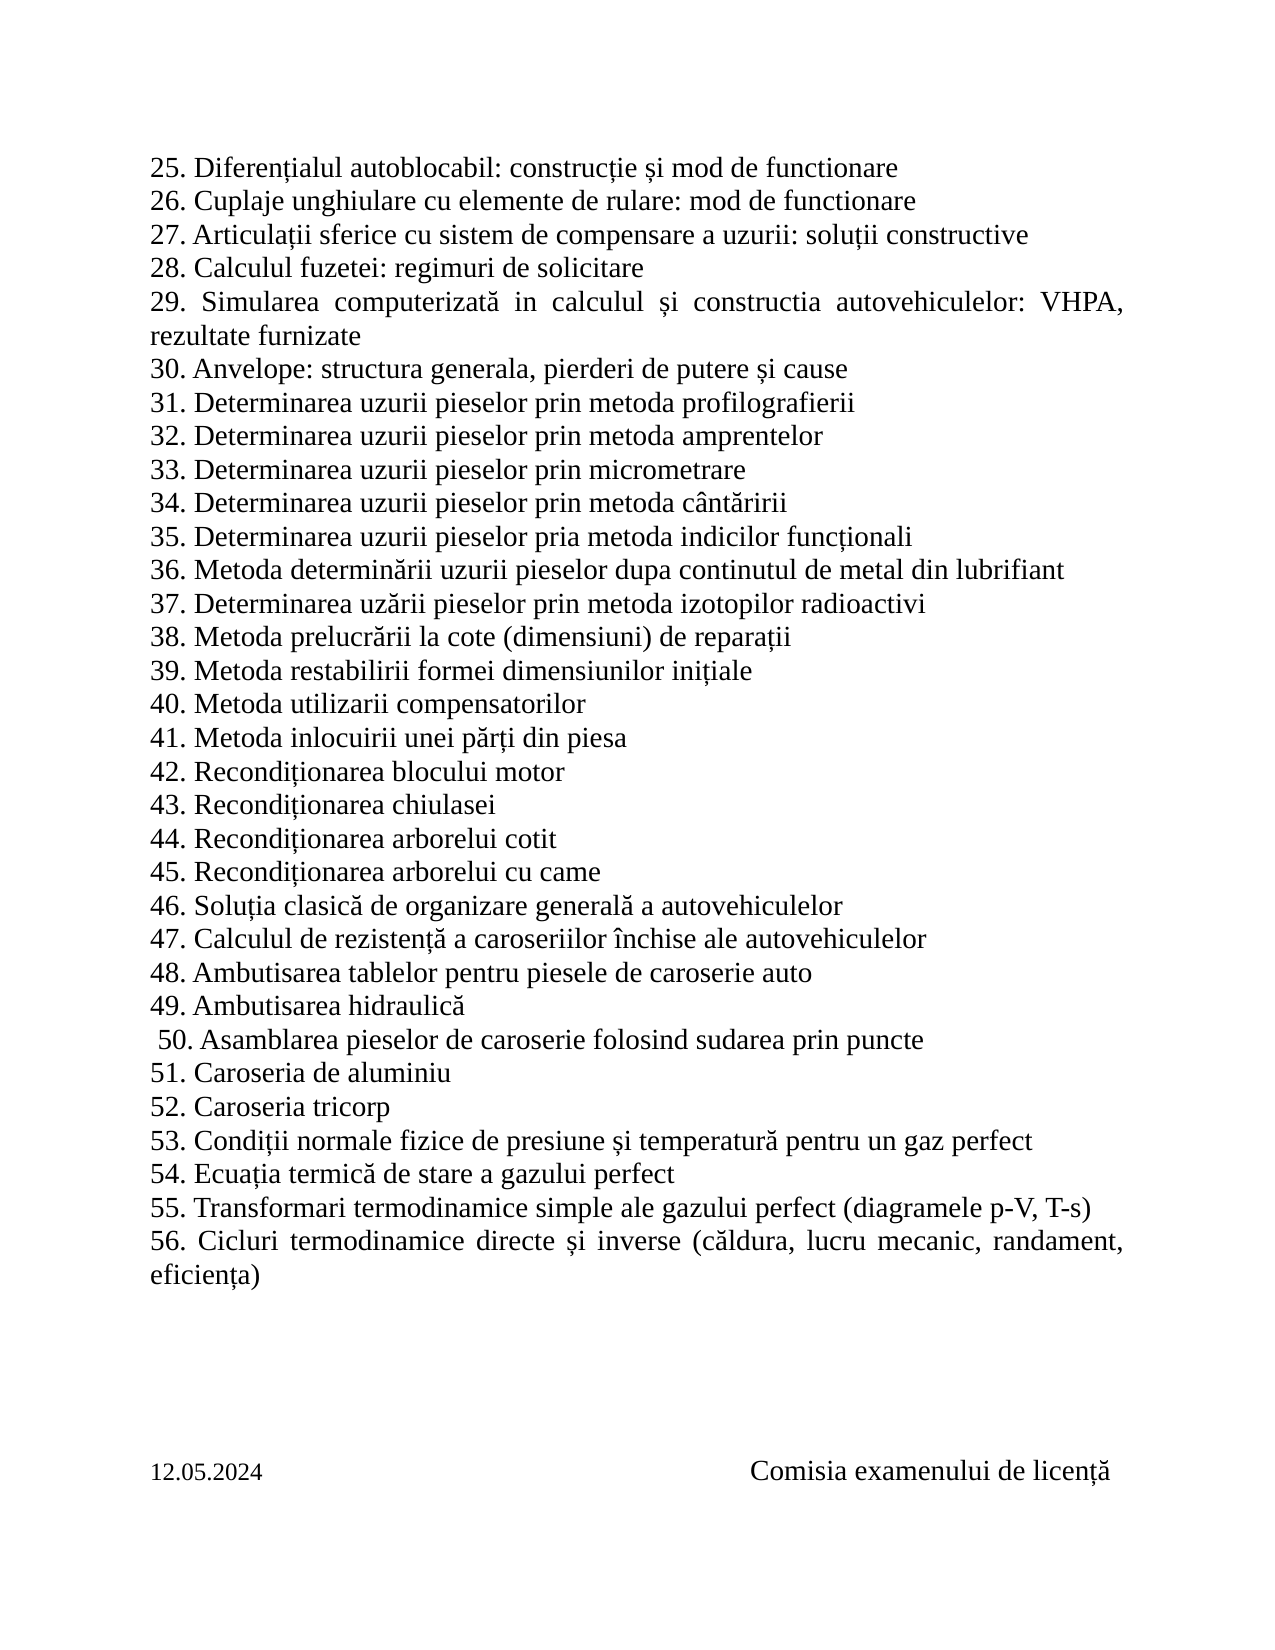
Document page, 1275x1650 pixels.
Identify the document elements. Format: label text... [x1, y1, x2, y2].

text 46. Soluția clasică de organizare generală a autovehiculelor [150, 888, 1125, 921]
text 50. Asamblarea pieselor de caroserie folosind sudarea prin puncte [150, 1022, 1125, 1056]
text 44. Recondiționarea arborelui cotit [150, 821, 1125, 854]
text 37. Determinarea uzării pieselor prin metoda izotopilor radioactivi [150, 586, 1125, 619]
text 38. Metoda prelucrării la cote (dimensiuni) de reparații [150, 619, 1125, 653]
text 33. Determinarea uzurii pieselor prin micrometrare [150, 452, 1125, 485]
text 54. Ecuația termică de stare a gazului perfect [150, 1156, 1125, 1190]
text 55. Transformari termodinamice simple ale gazului perfect (diagramele p-V, T-s) [150, 1190, 1125, 1223]
text 39. Metoda restabilirii formei dimensiunilor inițiale [150, 653, 1125, 687]
text 41. Metoda inlocuirii unei părți din piesa [150, 720, 1125, 754]
text 45. Recondiționarea arborelui cu came [150, 854, 1125, 888]
text 28. Calculul fuzetei: regimuri de solicitare [150, 251, 1125, 284]
text 30. Anvelope: structura generala, pierderi de putere și cause [150, 351, 1125, 385]
text 27. Articulații sferice cu sistem de compensare a uzurii: soluții constructive [150, 217, 1125, 251]
text 31. Determinarea uzurii pieselor prin metoda profilografierii [150, 385, 1125, 418]
text 52. Caroseria tricorp [150, 1089, 1125, 1123]
text 51. Caroseria de aluminiu [150, 1056, 1125, 1089]
text 56. Cicluri termodinamice directe și inverse (căldura, lucru mecanic, randament, eficiența) [150, 1223, 1125, 1290]
text 53. Condiții normale fizice de presiune și temperatură pentru un gaz perfect [150, 1123, 1125, 1156]
text 32. Determinarea uzurii pieselor prin metoda amprentelor [150, 418, 1125, 452]
text 12.05.2024 Comisia examenului de licență [150, 1453, 1125, 1487]
text 25. Diferențialul autoblocabil: construcție și mod de functionare [150, 150, 1125, 183]
text 29. Simularea computerizată in calculul și constructia autovehiculelor: VHPA, rezultate furnizate [150, 284, 1125, 351]
text 49. Ambutisarea hidraulică [150, 988, 1125, 1022]
text 48. Ambutisarea tablelor pentru piesele de caroserie auto [150, 955, 1125, 988]
text 26. Cuplaje unghiulare cu elemente de rulare: mod de functionare [150, 183, 1125, 217]
text 43. Recondiționarea chiulasei [150, 787, 1125, 821]
text 47. Calculul de rezistență a caroseriilor închise ale autovehiculelor [150, 921, 1125, 955]
text 36. Metoda determinării uzurii pieselor dupa continutul de metal din lubrifiant [150, 552, 1125, 586]
text 40. Metoda utilizarii compensatorilor [150, 687, 1125, 720]
text 35. Determinarea uzurii pieselor pria metoda indicilor funcționali [150, 519, 1125, 552]
text 42. Recondiționarea blocului motor [150, 754, 1125, 787]
text 34. Determinarea uzurii pieselor prin metoda cântăririi [150, 485, 1125, 519]
